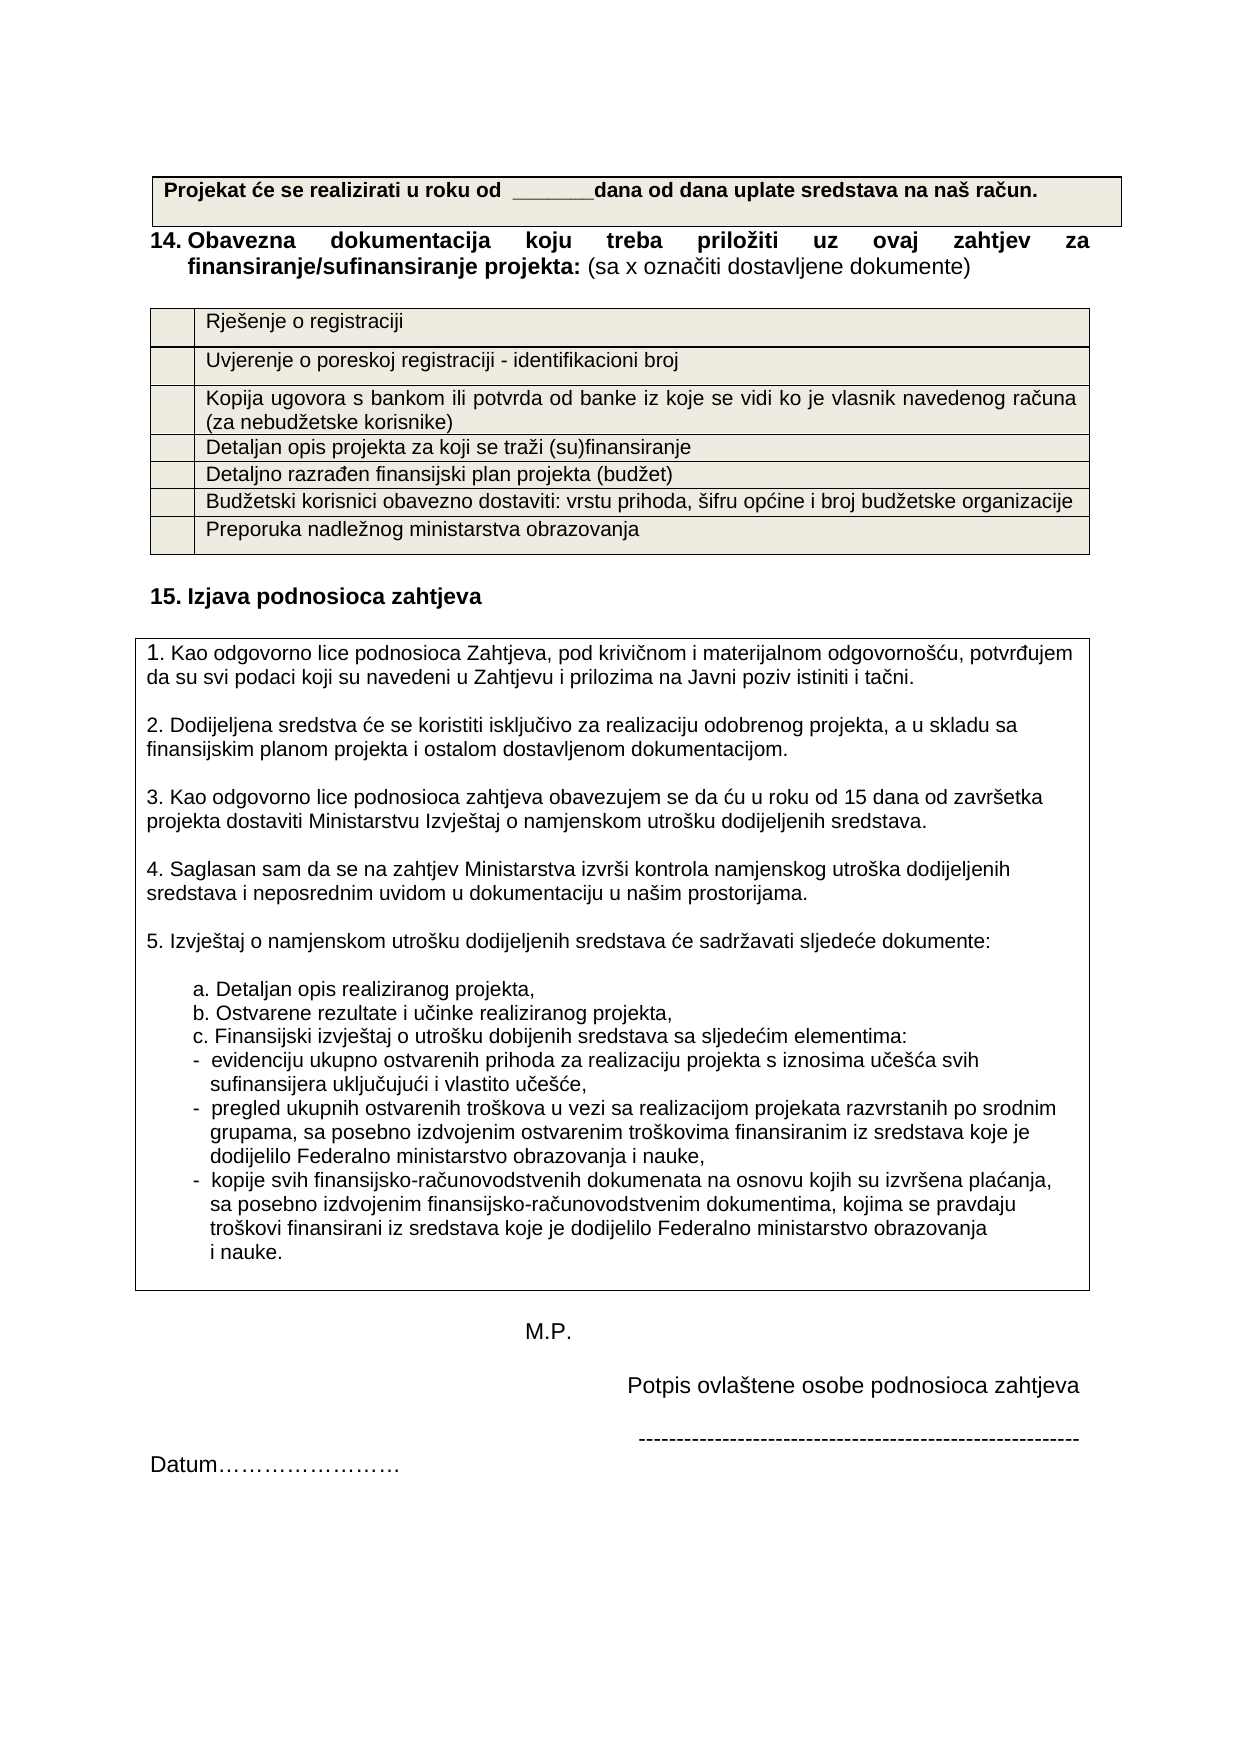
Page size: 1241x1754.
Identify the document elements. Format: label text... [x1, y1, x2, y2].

table_cell Kopija ugovora s bankom ili potvrda od banke iz koje se vidi ko je vlasnik navedenog računa (za nebudžetske korisnike) [195, 386, 1089, 433]
table_header 1. Kao odgovorno lice podnosioca Zahtjeva, pod krivičnom i materijalnom odgovornošću, potvrđujem da su svi podaci koji su navedeni u Zahtjevu i prilozima na Javni poziv istiniti i tačni. 2. Dodijeljena sredstva će se koristiti isključivo za realizaciju odobrenog projekta, a u skladu sa finansijskim planom projekta i ostalom dostavljenom dokumentacijom. 3. Kao odgovorno lice podnosioca zahtjeva obavezujem se da ću u roku od 15 dana od završetka projekta dostaviti Ministarstvu Izvještaj o namjenskom utrošku dodijeljenih sredstava. 4. Saglasan sam da se na zahtjev Ministarstva izvrši kontrola namjenskog utroška dodijeljenih sredstava i neposrednim uvidom u dokumentaciju u našim prostorijama. 5. Izvještaj o namjenskom utrošku dodijeljenih sredstava će sadržavati sljedeće dokumente: a. Detaljan opis realiziranog projekta, b. Ostvarene rezultate i učinke realiziranog projekta, c. Finansijski izvještaj o utrošku dobijenih sredstava sa sljedećim elementima: - evidenciju ukupno ostvarenih prihoda za realizaciju projekta s iznosima učešća svih sufinansijera uključujući i vlastito učešće, - pregled ukupnih ostvarenih troškova u vezi sa realizacijom projekata razvrstanih po srodnim grupama, sa posebno izdvojenim ostvarenim troškovima finansiranim iz sredstava koje je dodijelilo Federalno ministarstvo obrazovanja i nauke, - kopije svih finansijsko-računovodstvenih dokumenata na osnovu kojih su izvršena plaćanja, sa posebno izdvojenim finansijsko-računovodstvenim dokumentima, kojima se pravdaju troškovi finansirani iz sredstava koje je dodijelilo Federalno ministarstvo obrazovanja i nauke. [136, 639, 1089, 1290]
text ---------------------------------------------------------- [150, 1425, 1090, 1451]
table_cell [151, 462, 194, 488]
text Potpis ovlaštene osobe podnosioca zahtjeva [150, 1372, 1090, 1398]
table_cell [151, 386, 194, 433]
table_cell Detaljno razrađen finansijski plan projekta (budžet) [195, 462, 1089, 488]
table_cell Budžetski korisnici obavezno dostaviti: vrstu prihoda, šifru općine i broj budžetske organizacije [195, 489, 1089, 516]
table_cell [151, 348, 194, 384]
table_header Projekat će se realizirati u roku od _______dana od dana uplate sredstava na naš račun. [153, 178, 1121, 226]
table_cell Uvjerenje o poreskoj registraciji - identifikacioni broj [195, 348, 1089, 384]
table_cell [151, 489, 194, 516]
list Obavezna dokumentacija koju treba priložiti uz ovaj zahtjev za finansiranje/sufinansiranje projekta: (sa x označiti dostavljene dokumente) [150, 227, 1090, 279]
text M.P. [450, 1318, 1090, 1344]
table_header Rješenje o registraciji [195, 309, 1089, 346]
table_cell [151, 435, 194, 461]
table_cell Detaljan opis projekta za koji se traži (su)finansiranje [195, 435, 1089, 461]
table_header [151, 309, 194, 346]
table_cell [151, 517, 194, 554]
table_cell Preporuka nadležnog ministarstva obrazovanja [195, 517, 1089, 554]
list Izjava podnosioca zahtjeva [150, 583, 1090, 609]
text Datum…………………… [150, 1451, 1090, 1477]
